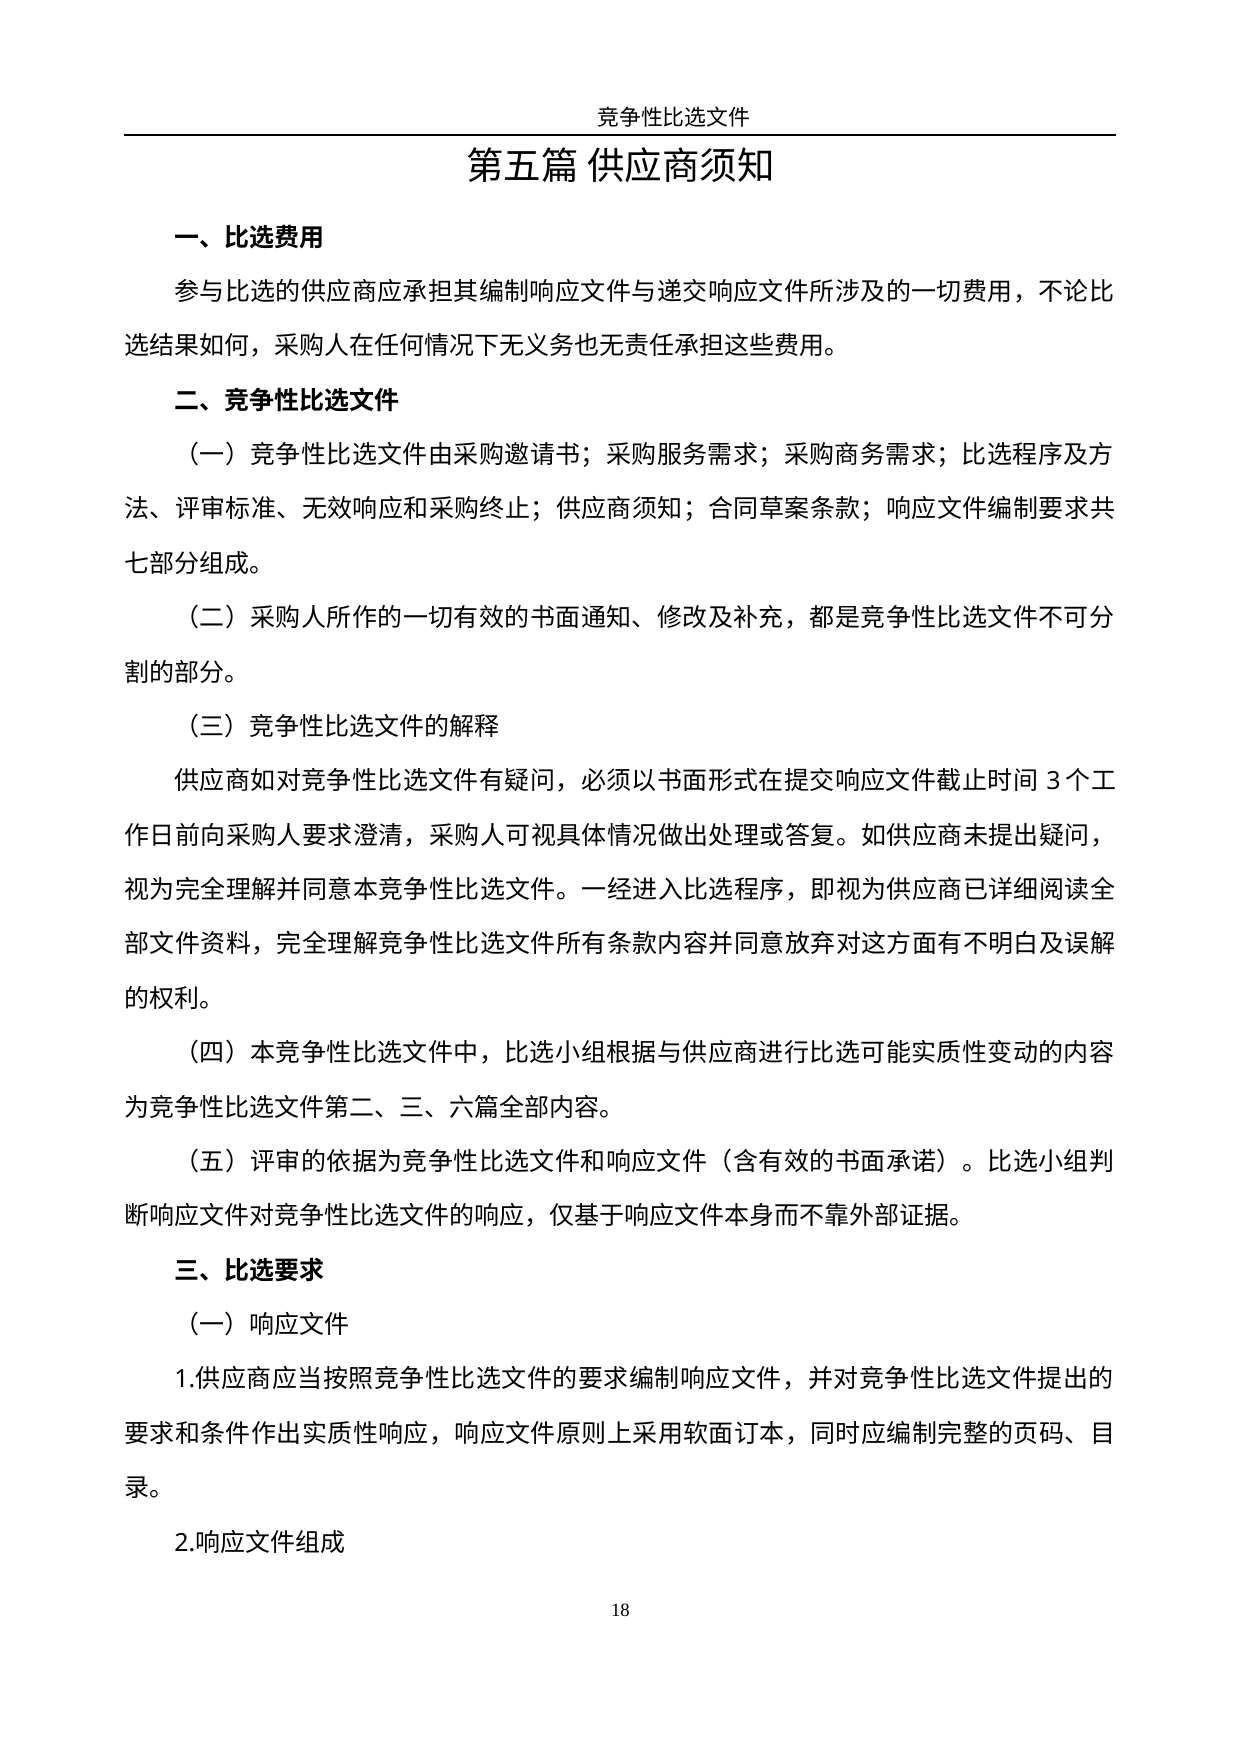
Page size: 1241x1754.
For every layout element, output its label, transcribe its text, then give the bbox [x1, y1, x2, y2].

subtitle 三、比选要求 [124, 1250, 1116, 1286]
subtitle 二、竞争性比选文件 [124, 380, 1116, 416]
text （二）采购人所作的一切有效的书面通知、修改及补充，都是竞争性比选文件不可分割的部分。 [124, 598, 1116, 688]
text （三）竞争性比选文件的解释 [124, 706, 1116, 743]
text （五）评审的依据为竞争性比选文件和响应文件（含有效的书面承诺）。比选小组判断响应文件对竞争性比选文件的响应，仅基于响应文件本身而不靠外部证据。 [124, 1141, 1116, 1232]
text 2.响应文件组成 [124, 1522, 1116, 1558]
text （一）响应文件 [124, 1304, 1116, 1341]
text （四）本竞争性比选文件中，比选小组根据与供应商进行比选可能实质性变动的内容为竞争性比选文件第二、三、六篇全部内容。 [124, 1033, 1116, 1123]
subtitle 一、比选费用 [124, 217, 1116, 253]
text （一）竞争性比选文件由采购邀请书；采购服务需求；采购商务需求；比选程序及方法、评审标准、无效响应和采购终止；供应商须知；合同草案条款；响应文件编制要求共七部分组成。 [124, 434, 1116, 579]
text 1.供应商应当按照竞争性比选文件的要求编制响应文件，并对竞争性比选文件提出的要求和条件作出实质性响应，响应文件原则上采用软面订本，同时应编制完整的页码、目录。 [124, 1359, 1116, 1504]
text 参与比选的供应商应承担其编制响应文件与递交响应文件所涉及的一切费用，不论比选结果如何，采购人在任何情况下无义务也无责任承担这些费用。 [124, 271, 1116, 362]
subtitle 第五篇 供应商须知 [124, 136, 1116, 190]
text 供应商如对竞争性比选文件有疑问，必须以书面形式在提交响应文件截止时间3个工作日前向采购人要求澄清，采购人可视具体情况做出处理或答复。如供应商未提出疑问，视为完全理解并同意本竞争性比选文件。一经进入比选程序，即视为供应商已详细阅读全部文件资料，完全理解竞争性比选文件所有条款内容并同意放弃对这方面有不明白及误解的权利。 [124, 761, 1116, 1014]
